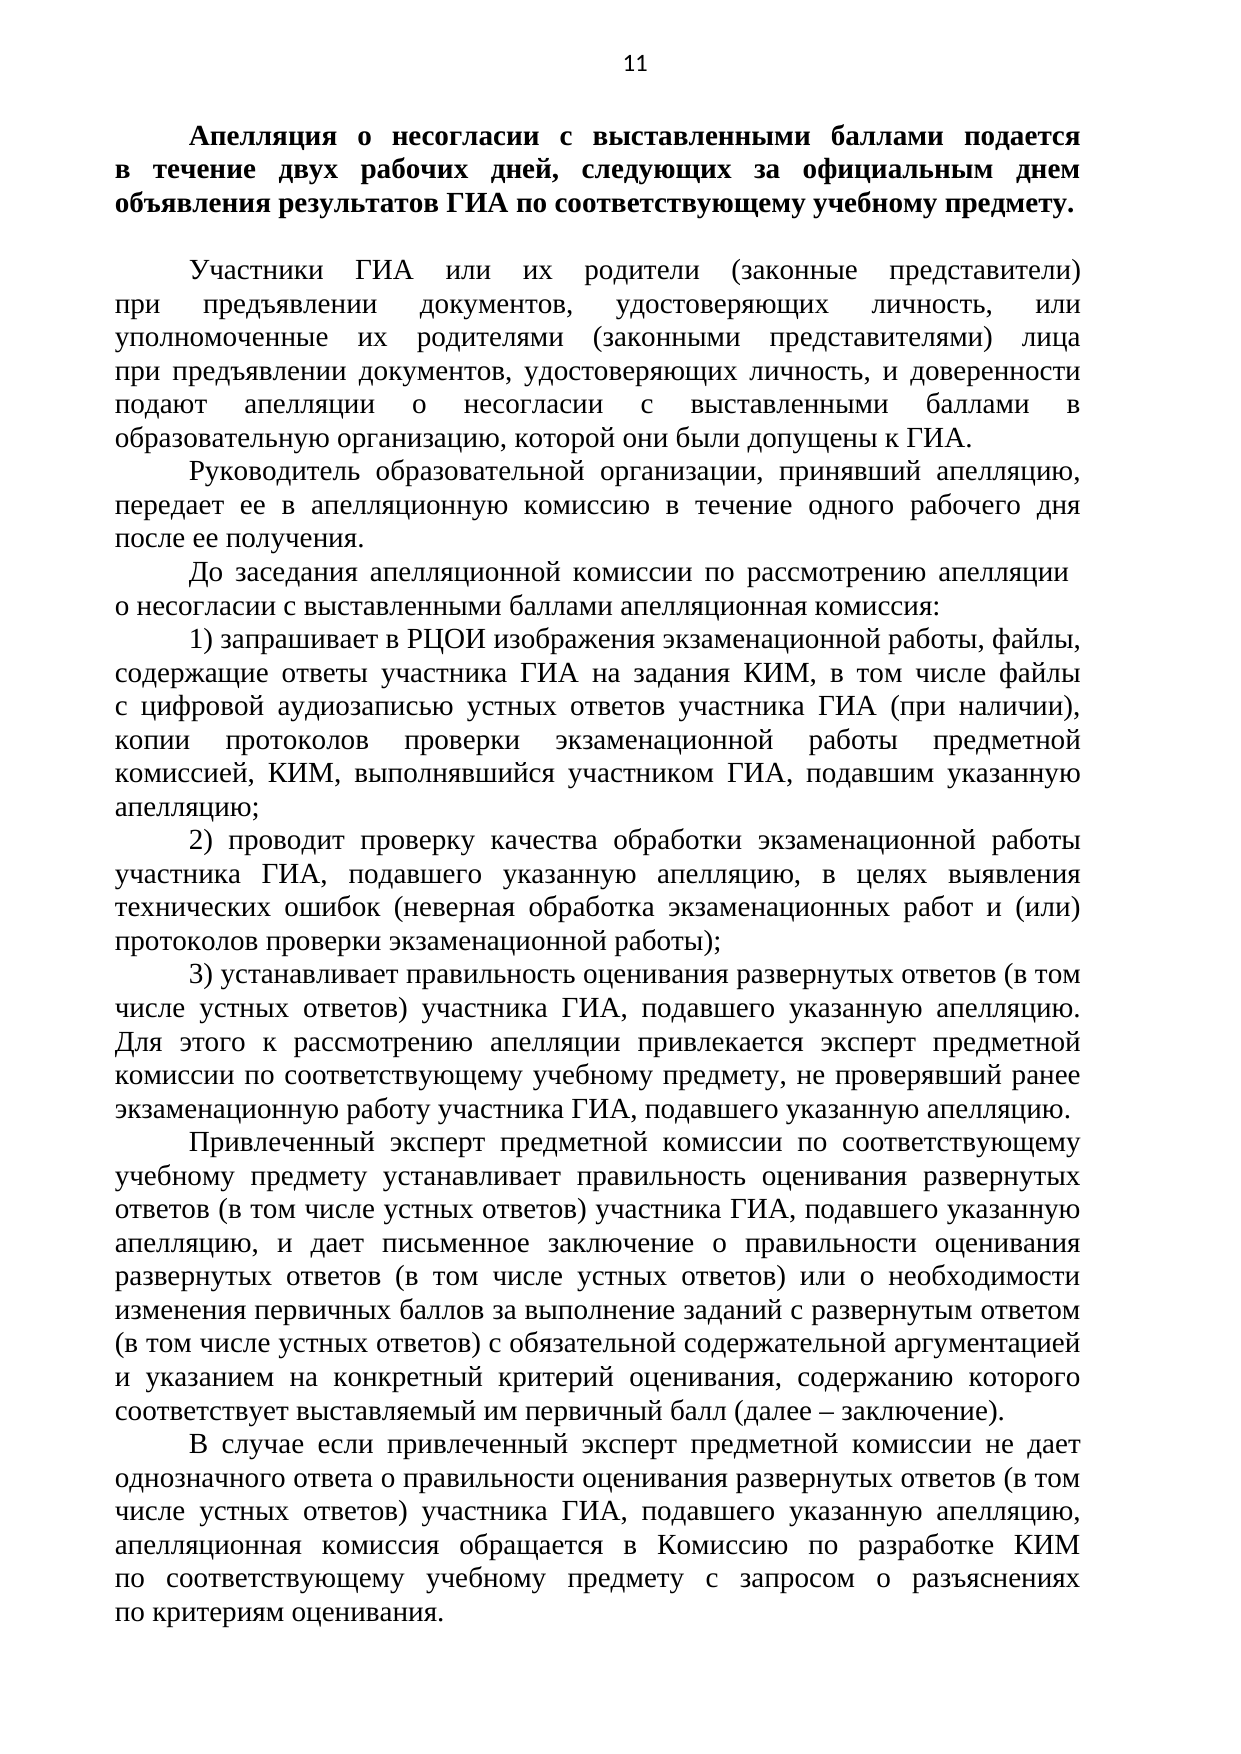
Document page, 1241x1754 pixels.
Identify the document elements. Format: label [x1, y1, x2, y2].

table_header [103, 118, 1093, 1627]
